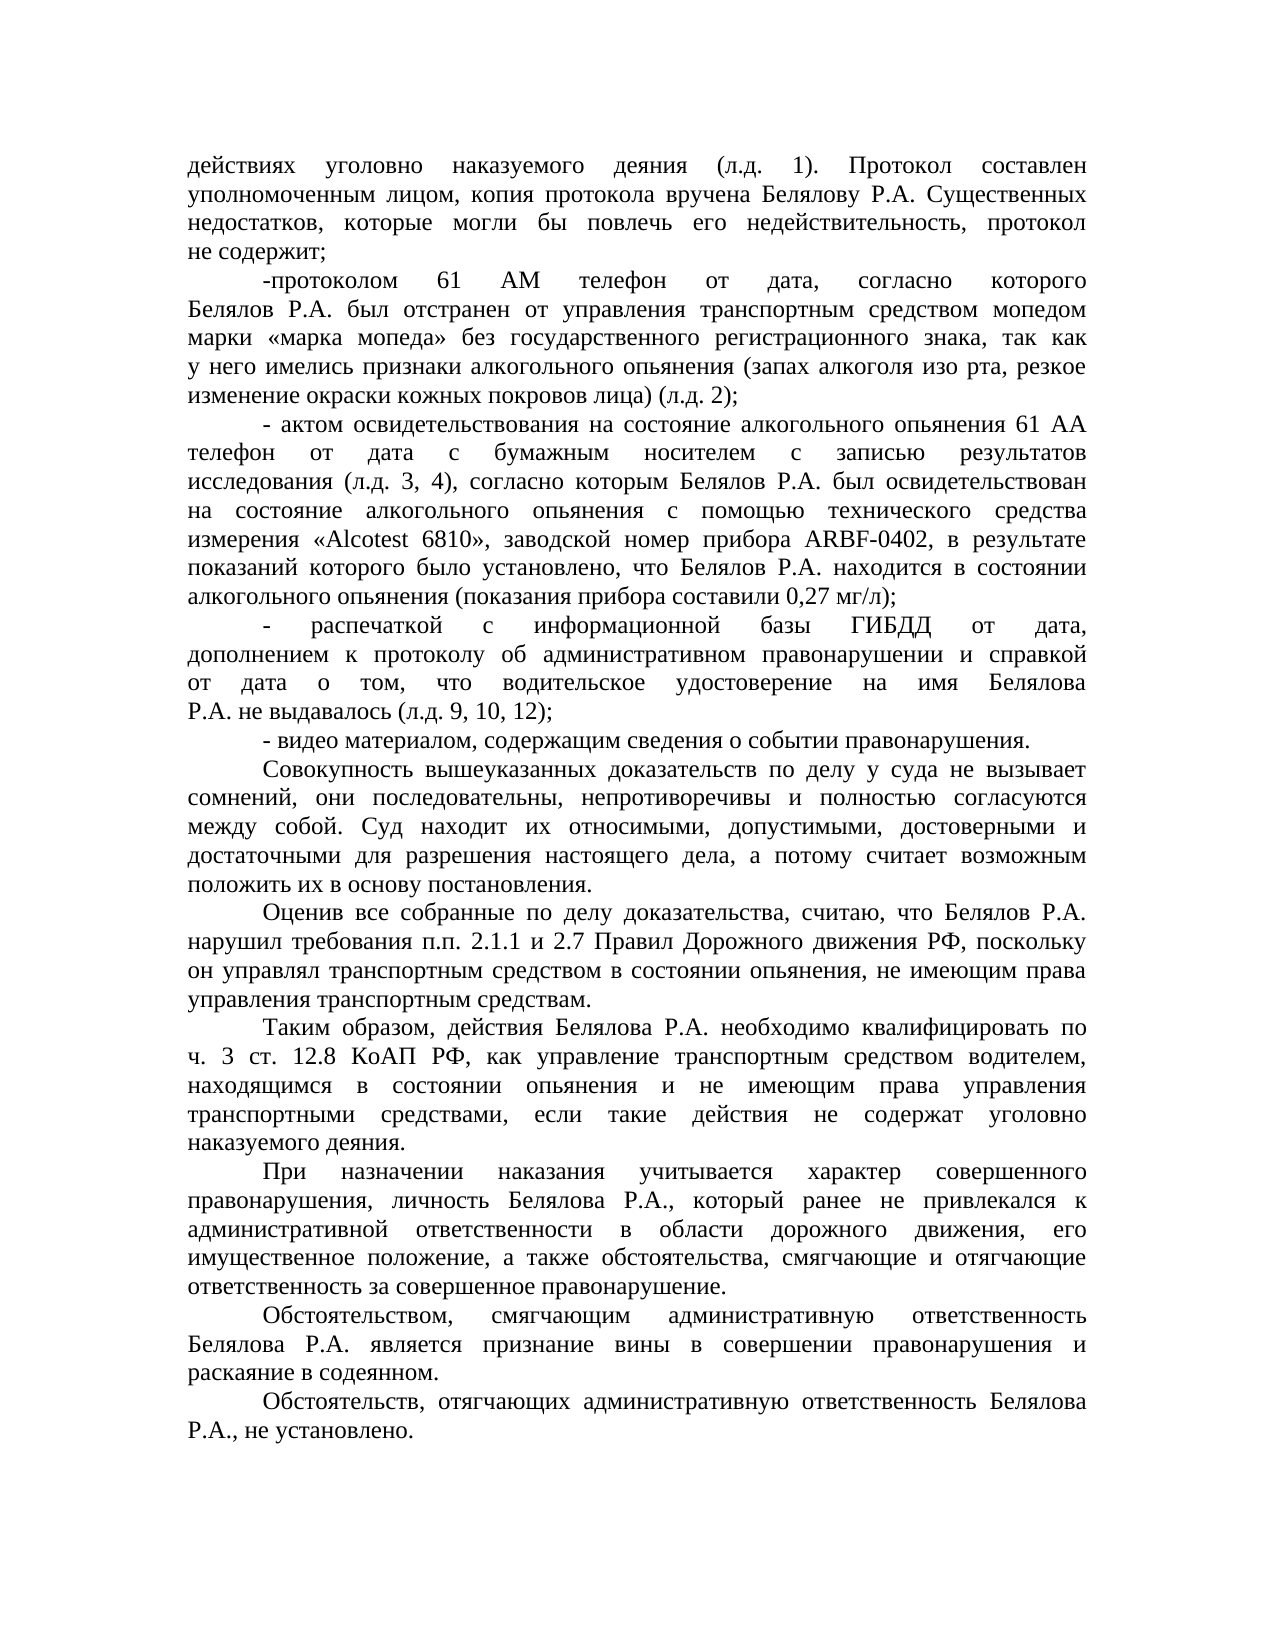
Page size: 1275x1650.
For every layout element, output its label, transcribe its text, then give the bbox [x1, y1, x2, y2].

text - распечаткой с информационной базы ГИБДД от дата, дополнением к протоколу об административном правонарушении и справкой от дата о том, что водительское удостоверение на имя Белялова Р.А. не выдавалось (л.д. 9, 10, 12); [187, 610, 1087, 725]
text Таким образом, действия Белялова Р.А. необходимо квалифицировать по ч. 3 ст. 12.8 КоАП РФ, как управление транспортным средством водителем, находящимся в состоянии опьянения и не имеющим права управления транспортными средствами, если такие действия не содержат уголовно наказуемого деяния. [187, 1012, 1087, 1156]
text Совокупность вышеуказанных доказательств по делу у суда не вызывает сомнений, они последовательны, непротиворечивы и полностью согласуются между собой. Суд находит их относимыми, допустимыми, достоверными и достаточными для разрешения настоящего дела, а потому считает возможным положить их в основу постановления. [187, 754, 1087, 897]
text При назначении наказания учитывается характер совершенного правонарушения, личность Белялова Р.А., который ранее не привлекался к административной ответственности в области дорожного движения, его имущественное положение, а также обстоятельства, смягчающие и отягчающие ответственность за совершенное правонарушение. [187, 1156, 1087, 1300]
text Оценив все собранные по делу доказательства, считаю, что Белялов Р.А. нарушил требования п.п. 2.1.1 и 2.7 Правил Дорожного движения РФ, поскольку он управлял транспортным средством в состоянии опьянения, не имеющим права управления транспортным средствам. [187, 897, 1087, 1012]
text -протоколом 61 АМ телефон от дата, согласно которого Белялов Р.А. был отстранен от управления транспортным средством мопедом марки «марка мопеда» без государственного регистрационного знака, так как у него имелись признаки алкогольного опьянения (запах алкоголя изо рта, резкое изменение окраски кожных покровов лица) (л.д. 2); [187, 265, 1087, 409]
text - актом освидетельствования на состояние алкогольного опьянения 61 АА телефон от дата с бумажным носителем с записью результатов исследования (л.д. 3, 4), согласно которым Белялов Р.А. был освидетельствован на состояние алкогольного опьянения с помощью технического средства измерения «Alcotest 6810», заводской номер прибора ARBF-0402, в результате показаний которого было установлено, что Белялов Р.А. находится в состоянии алкогольного опьянения (показания прибора составили 0,27 мг/л); [187, 409, 1087, 610]
text - видео материалом, содержащим сведения о событии правонарушения. [187, 725, 1087, 754]
text Обстоятельств, отягчающих административную ответственность Белялова Р.А., не установлено. [187, 1386, 1087, 1444]
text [187, 150, 1087, 265]
text Обстоятельством, смягчающим административную ответственность Белялова Р.А. является признание вины в совершении правонарушения и раскаяние в содеянном. [187, 1300, 1087, 1386]
